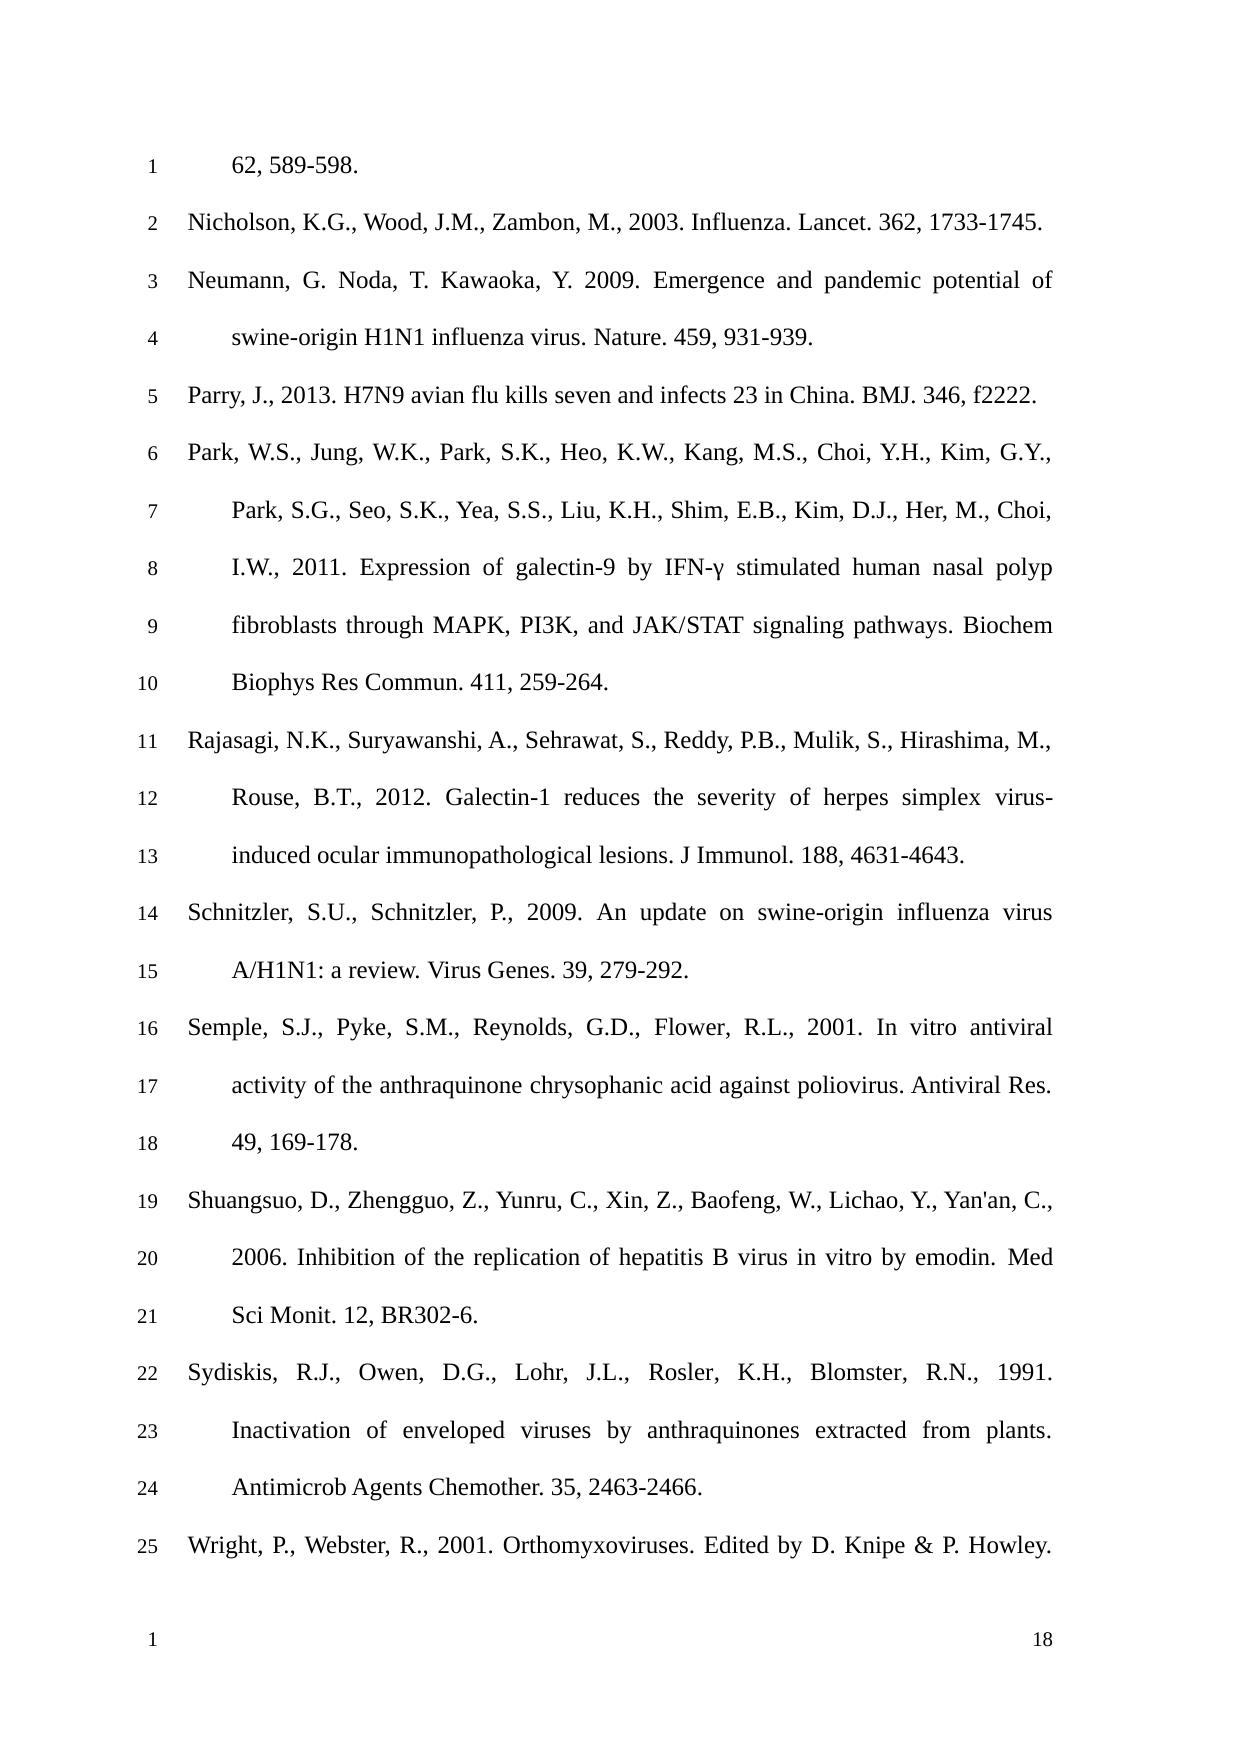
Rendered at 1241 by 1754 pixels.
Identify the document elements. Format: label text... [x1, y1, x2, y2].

text Rajasagi, N.K., Suryawanshi, A., Sehrawat, S., Reddy, P.B., Mulik, S., Hirashima, M., Rouse, B.T., 2012. Galectin-1 reduces the severity of herpes simplex virus-induced ocular immunopathological lesions. J Immunol. 188, 4631-4643. [187, 725, 1053, 869]
text Schnitzler, S.U., Schnitzler, P., 2009. An update on swine-origin influenza virus A/H1N1: a review. Virus Genes. 39, 279-292. [187, 897, 1053, 984]
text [187, 1530, 1053, 1559]
text Nicholson, K.G., Wood, J.M., Zambon, M., 2003. Influenza. Lancet. 362, 1733-1745. [187, 207, 1053, 236]
text Shuangsuo, D., Zhengguo, Z., Yunru, C., Xin, Z., Baofeng, W., Lichao, Y., Yan'an, C., 2006. Inhibition of the replication of hepatitis B virus in vitro by emodin. Med Sci Monit. 12, BR302-6. [187, 1185, 1053, 1329]
text Semple, S.J., Pyke, S.M., Reynolds, G.D., Flower, R.L., 2001. In vitro antiviral activity of the anthraquinone chrysophanic acid against poliovirus. Antiviral Res. 49, 169-178. [187, 1012, 1053, 1156]
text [187, 150, 1053, 179]
text Neumann, G. Noda, T. Kawaoka, Y. 2009. Emergence and pandemic potential of swine-origin H1N1 influenza virus. Nature. 459, 931-939. [187, 265, 1053, 351]
text Parry, J., 2013. H7N9 avian flu kills seven and infects 23 in China. BMJ. 346, f2222. [187, 380, 1053, 409]
text Sydiskis, R.J., Owen, D.G., Lohr, J.L., Rosler, K.H., Blomster, R.N., 1991. Inactivation of enveloped viruses by anthraquinones extracted from plants. Antimicrob Agents Chemother. 35, 2463-2466. [187, 1357, 1053, 1501]
text Park, W.S., Jung, W.K., Park, S.K., Heo, K.W., Kang, M.S., Choi, Y.H., Kim, G.Y., Park, S.G., Seo, S.K., Yea, S.S., Liu, K.H., Shim, E.B., Kim, D.J., Her, M., Choi, I.W., 2011. Expression of galectin-9 by IFN-γ stimulated human nasal polyp fibroblasts through MAPK, PI3K, and JAK/STAT signaling pathways. Biochem Biophys Res Commun. 411, 259-264. [187, 437, 1053, 696]
